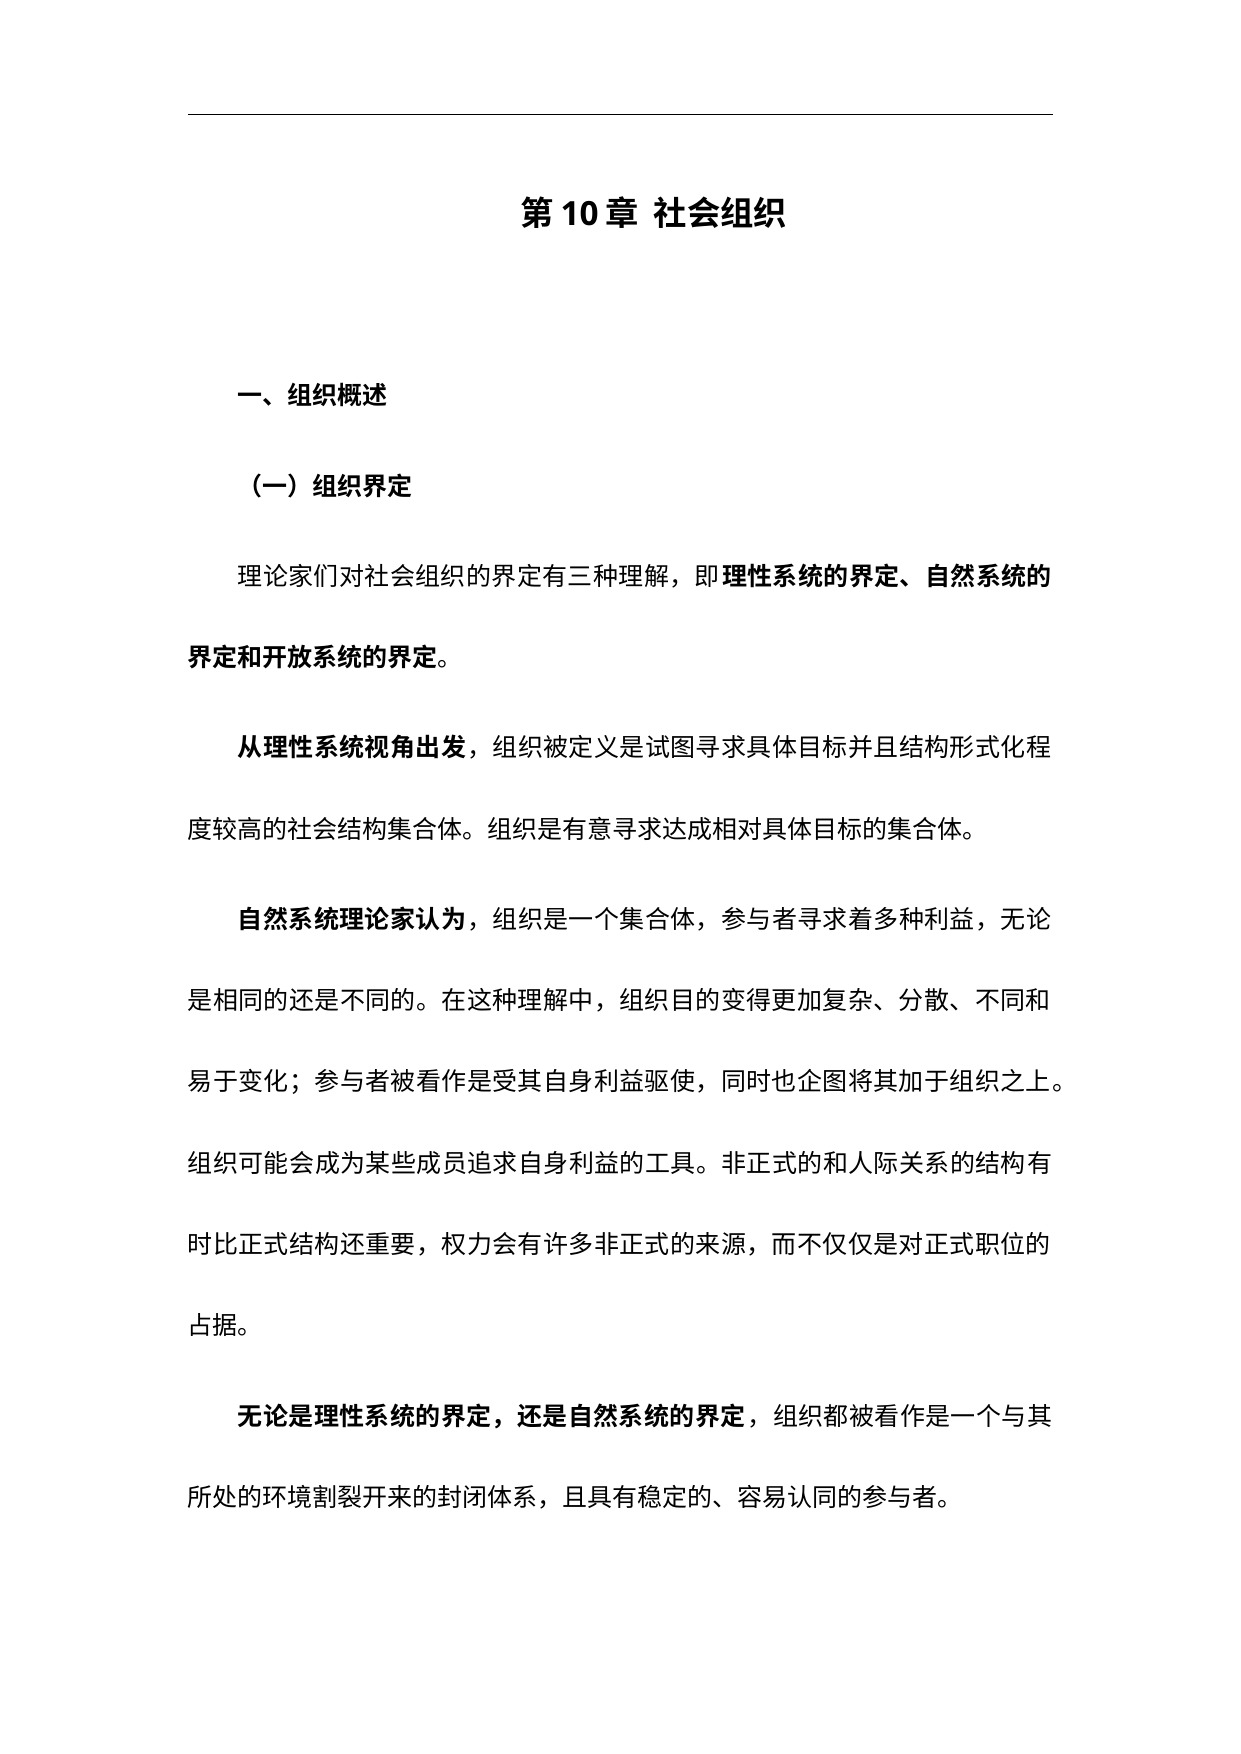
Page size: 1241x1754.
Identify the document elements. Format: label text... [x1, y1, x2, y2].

text 一、组织概述 [187, 361, 1053, 426]
text 自然系统理论家认为，组织是一个集合体，参与者寻求着多种利益，无论是相同的还是不同的。在这种理解中，组织目的变得更加复杂、分散、不同和易于变化；参与者被看作是受其自身利益驱使，同时也企图将其加于组织之上。组织可能会成为某些成员追求自身利益的工具。非正式的和人际关系的结构有时比正式结构还重要，权力会有许多非正式的来源，而不仅仅是对正式职位的占据。 [187, 885, 1053, 1356]
text 第10章 社会组织 [187, 178, 1053, 243]
text 无论是理性系统的界定，还是自然系统的界定，组织都被看作是一个与其所处的环境割裂开来的封闭体系，且具有稳定的、容易认同的参与者。 [187, 1382, 1053, 1528]
text 从理性系统视角出发，组织被定义是试图寻求具体目标并且结构形式化程度较高的社会结构集合体。组织是有意寻求达成相对具体目标的集合体。 [187, 713, 1053, 860]
text （一）组织界定 [187, 452, 1053, 517]
text 理论家们对社会组织的界定有三种理解，即理性系统的界定、自然系统的界定和开放系统的界定。 [187, 542, 1053, 688]
